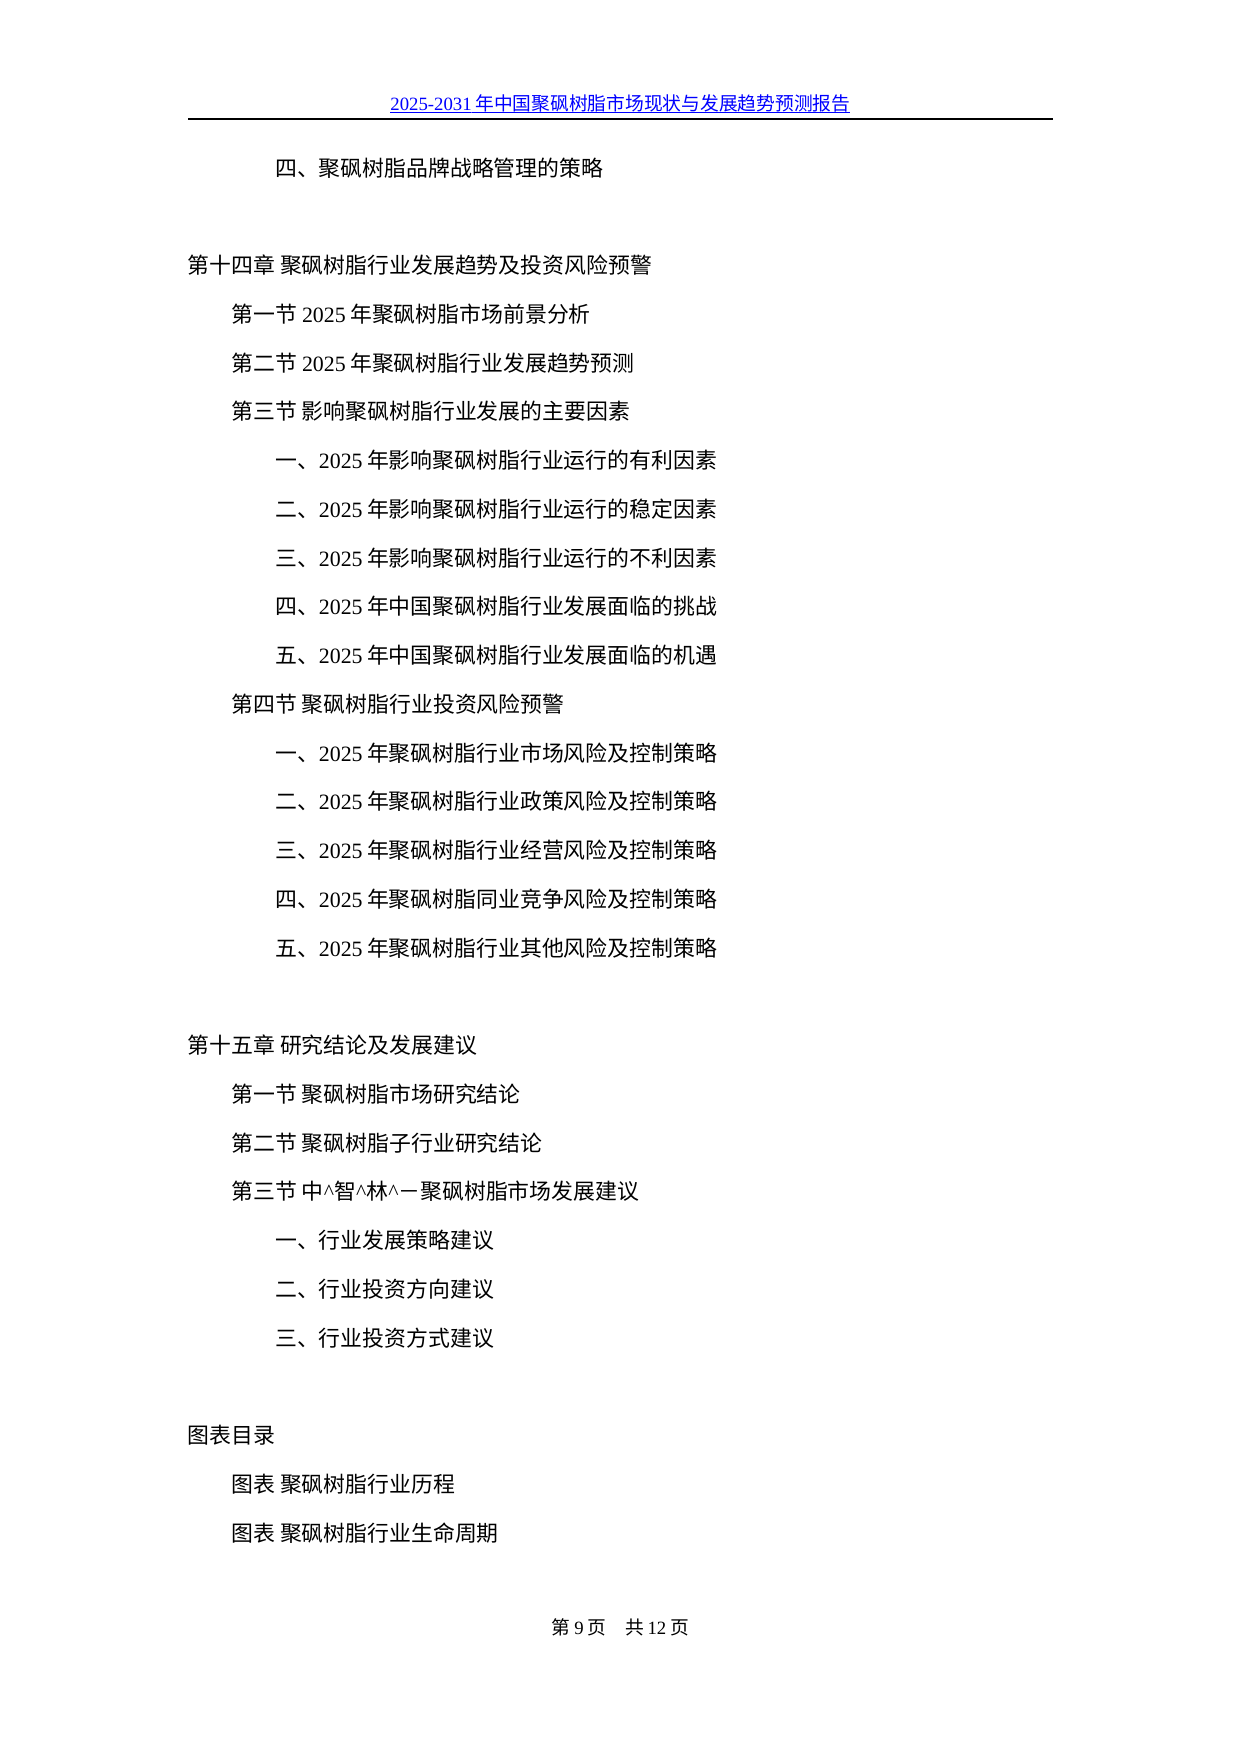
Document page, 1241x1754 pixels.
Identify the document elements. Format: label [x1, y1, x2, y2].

text [187, 150, 1053, 1548]
